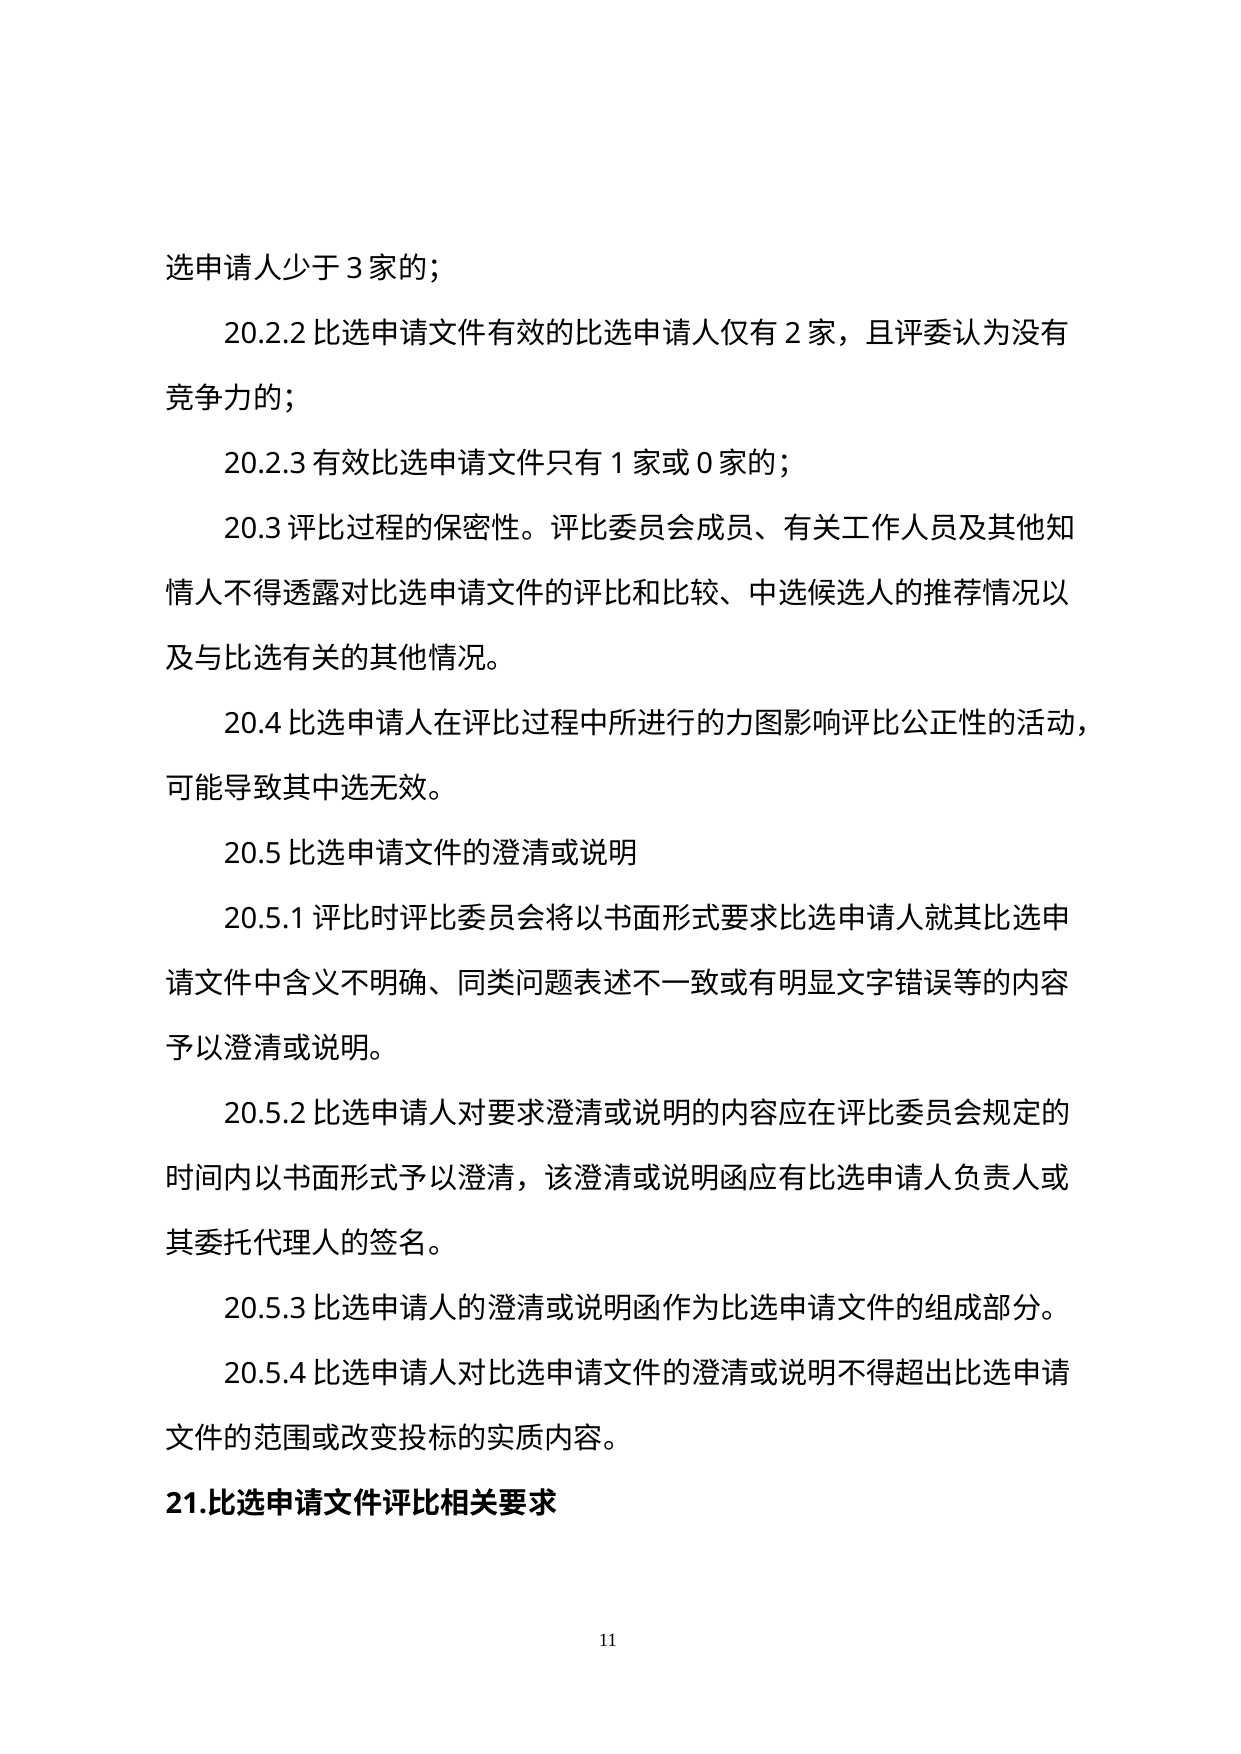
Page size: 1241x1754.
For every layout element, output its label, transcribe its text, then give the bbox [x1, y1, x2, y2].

text 21.比选申请文件评比相关要求 [165, 1468, 1008, 1533]
text 20.5.1评比时评比委员会将以书面形式要求比选申请人就其比选申请文件中含义不明确、同类问题表述不一致或有明显文字错误等的内容予以澄清或说明。 [165, 883, 1089, 1078]
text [165, 233, 1089, 298]
text 20.3评比过程的保密性。评比委员会成员、有关工作人员及其他知情人不得透露对比选申请文件的评比和比较、中选候选人的推荐情况以及与比选有关的其他情况。 [165, 493, 1089, 688]
text 20.5.3比选申请人的澄清或说明函作为比选申请文件的组成部分。 [165, 1273, 1089, 1338]
text 20.5比选申请文件的澄清或说明 [165, 818, 1089, 883]
text 20.2.3有效比选申请文件只有1家或0家的； [165, 428, 1089, 493]
text 20.5.4比选申请人对比选申请文件的澄清或说明不得超出比选申请文件的范围或改变投标的实质内容。 [165, 1338, 1089, 1468]
text 20.5.2比选申请人对要求澄清或说明的内容应在评比委员会规定的时间内以书面形式予以澄清，该澄清或说明函应有比选申请人负责人或其委托代理人的签名。 [165, 1078, 1089, 1273]
text 20.4比选申请人在评比过程中所进行的力图影响评比公正性的活动，可能导致其中选无效。 [165, 688, 1089, 818]
text 20.2.2比选申请文件有效的比选申请人仅有2家，且评委认为没有竞争力的； [165, 298, 1089, 428]
